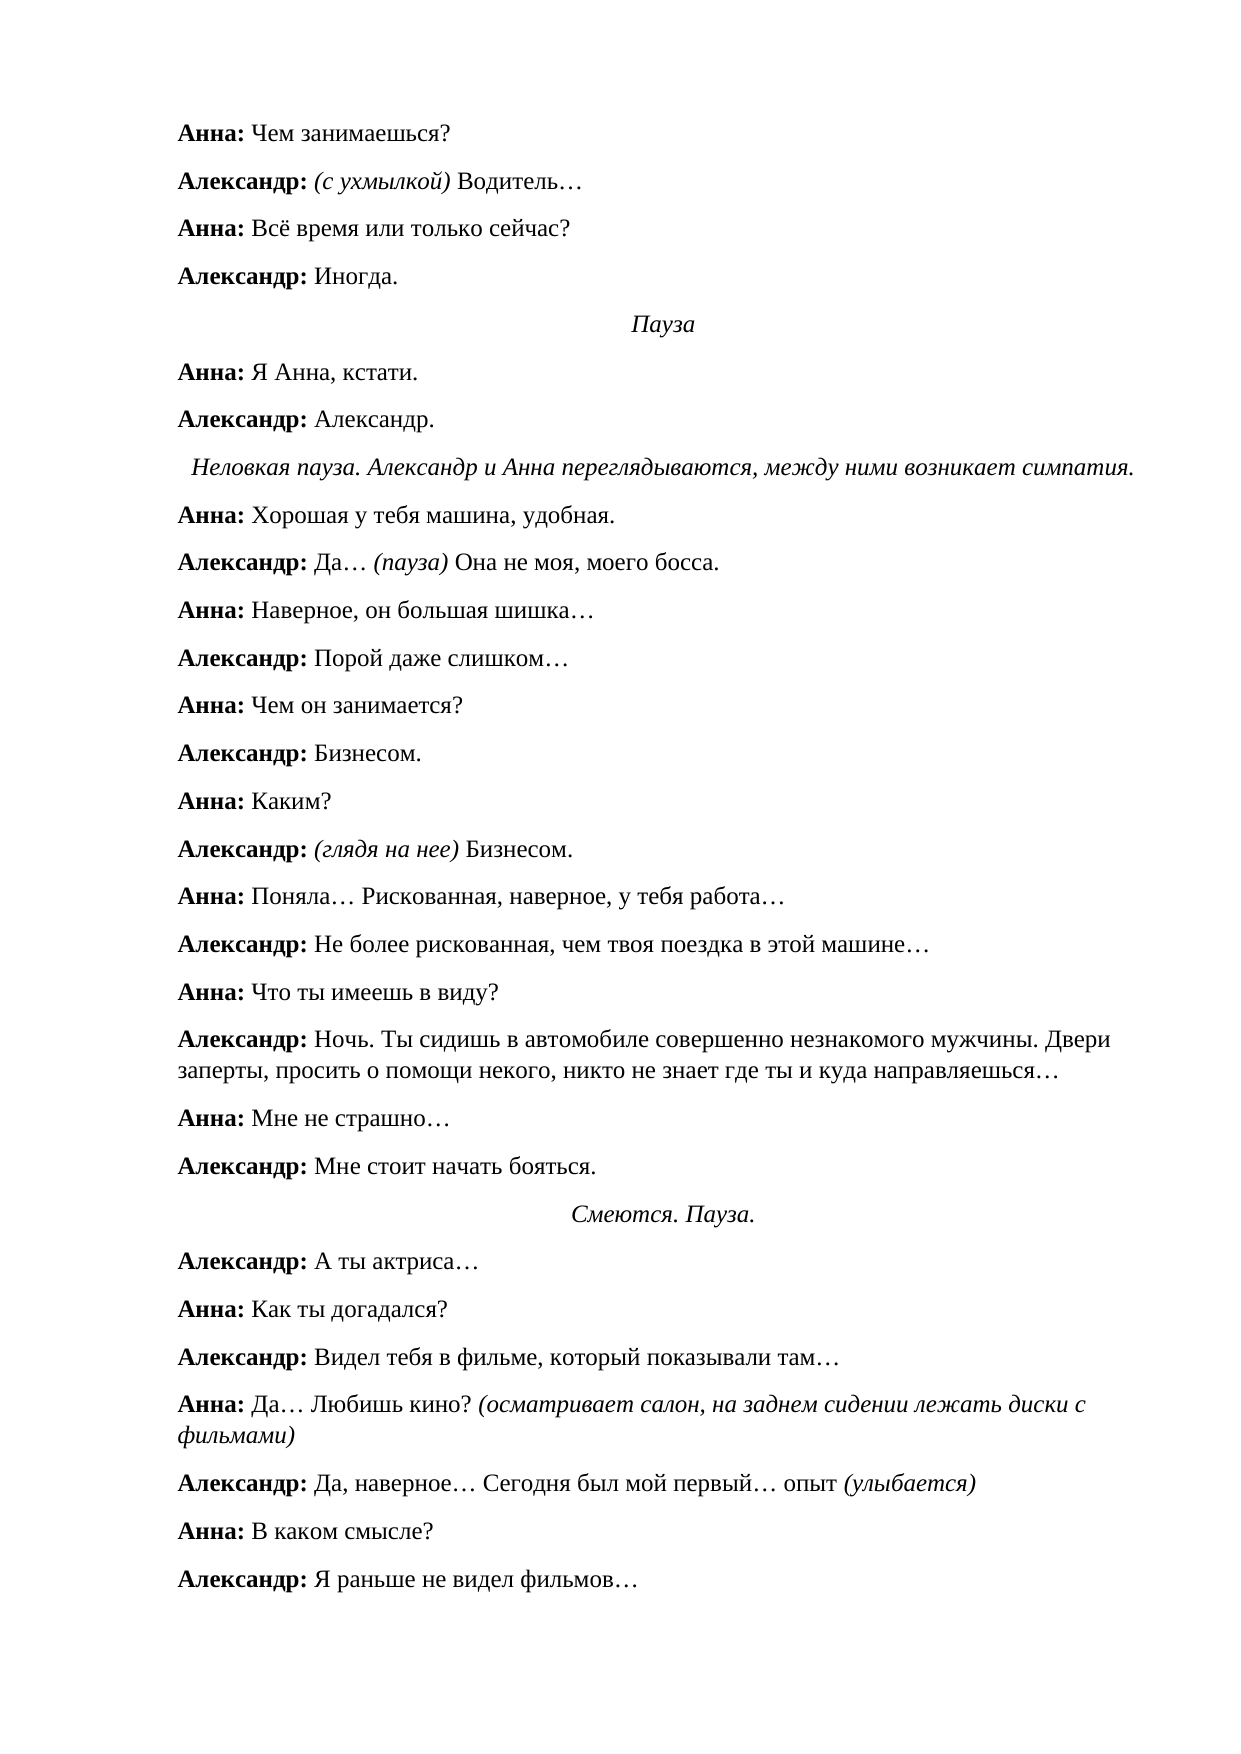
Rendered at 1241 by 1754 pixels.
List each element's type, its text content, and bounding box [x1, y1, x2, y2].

text Александр: Да… (пауза) Она не моя, моего босса. [177, 547, 1152, 576]
text Неловкая пауза. Александр и Анна переглядываются, между ними возникает симпатия. [177, 452, 1152, 481]
text Анна: Чем он занимается? [177, 691, 1152, 719]
text Александр: Бизнесом. [177, 738, 1152, 767]
text Александр: Иногда. [177, 261, 1152, 290]
text Анна: Что ты имеешь в виду? [177, 977, 1152, 1006]
text Анна: Как ты догадался? [177, 1294, 1152, 1323]
text Александр: Да, наверное… Сегодня был мой первый… опыт (улыбается) [177, 1468, 1152, 1497]
text Александр: Я раньше не видел фильмов… [177, 1564, 1152, 1592]
text Александр: (с ухмылкой) Водитель… [177, 166, 1152, 194]
text Анна: Всё время или только сейчас? [177, 213, 1152, 242]
text Александр: Порой даже слишком… [177, 643, 1152, 672]
text Анна: Наверное, он большая шишка… [177, 595, 1152, 624]
text Смеются. Пауза. [177, 1199, 1152, 1227]
text Анна: Каким? [177, 786, 1152, 815]
text Александр: Александр. [177, 404, 1152, 433]
text Анна: Поняла… Рискованная, наверное, у тебя работа… [177, 881, 1152, 910]
text Александр: (глядя на нее) Бизнесом. [177, 834, 1152, 862]
text Александр: Видел тебя в фильме, который показывали там… [177, 1342, 1152, 1371]
text Александр: Ночь. Ты сидишь в автомобиле совершенно незнакомого мужчины. Двери заперты, просить о помощи некого, никто не знает где ты и куда направляешься… [177, 1024, 1152, 1084]
text Анна: Мне не страшно… [177, 1103, 1152, 1132]
text Анна: Да… Любишь кино? (осматривает салон, на заднем сидении лежать диски с фильмами) [177, 1389, 1152, 1449]
text Александр: А ты актриса… [177, 1246, 1152, 1275]
text Александр: Не более рискованная, чем твоя поездка в этой машине… [177, 929, 1152, 958]
text Анна: Хорошая у тебя машина, удобная. [177, 500, 1152, 528]
text Анна: Я Анна, кстати. [177, 357, 1152, 385]
text Анна: В каком смысле? [177, 1516, 1152, 1545]
text Пауза [177, 309, 1152, 338]
text Анна: Чем занимаешься? [177, 118, 1152, 147]
text Александр: Мне стоит начать бояться. [177, 1151, 1152, 1180]
